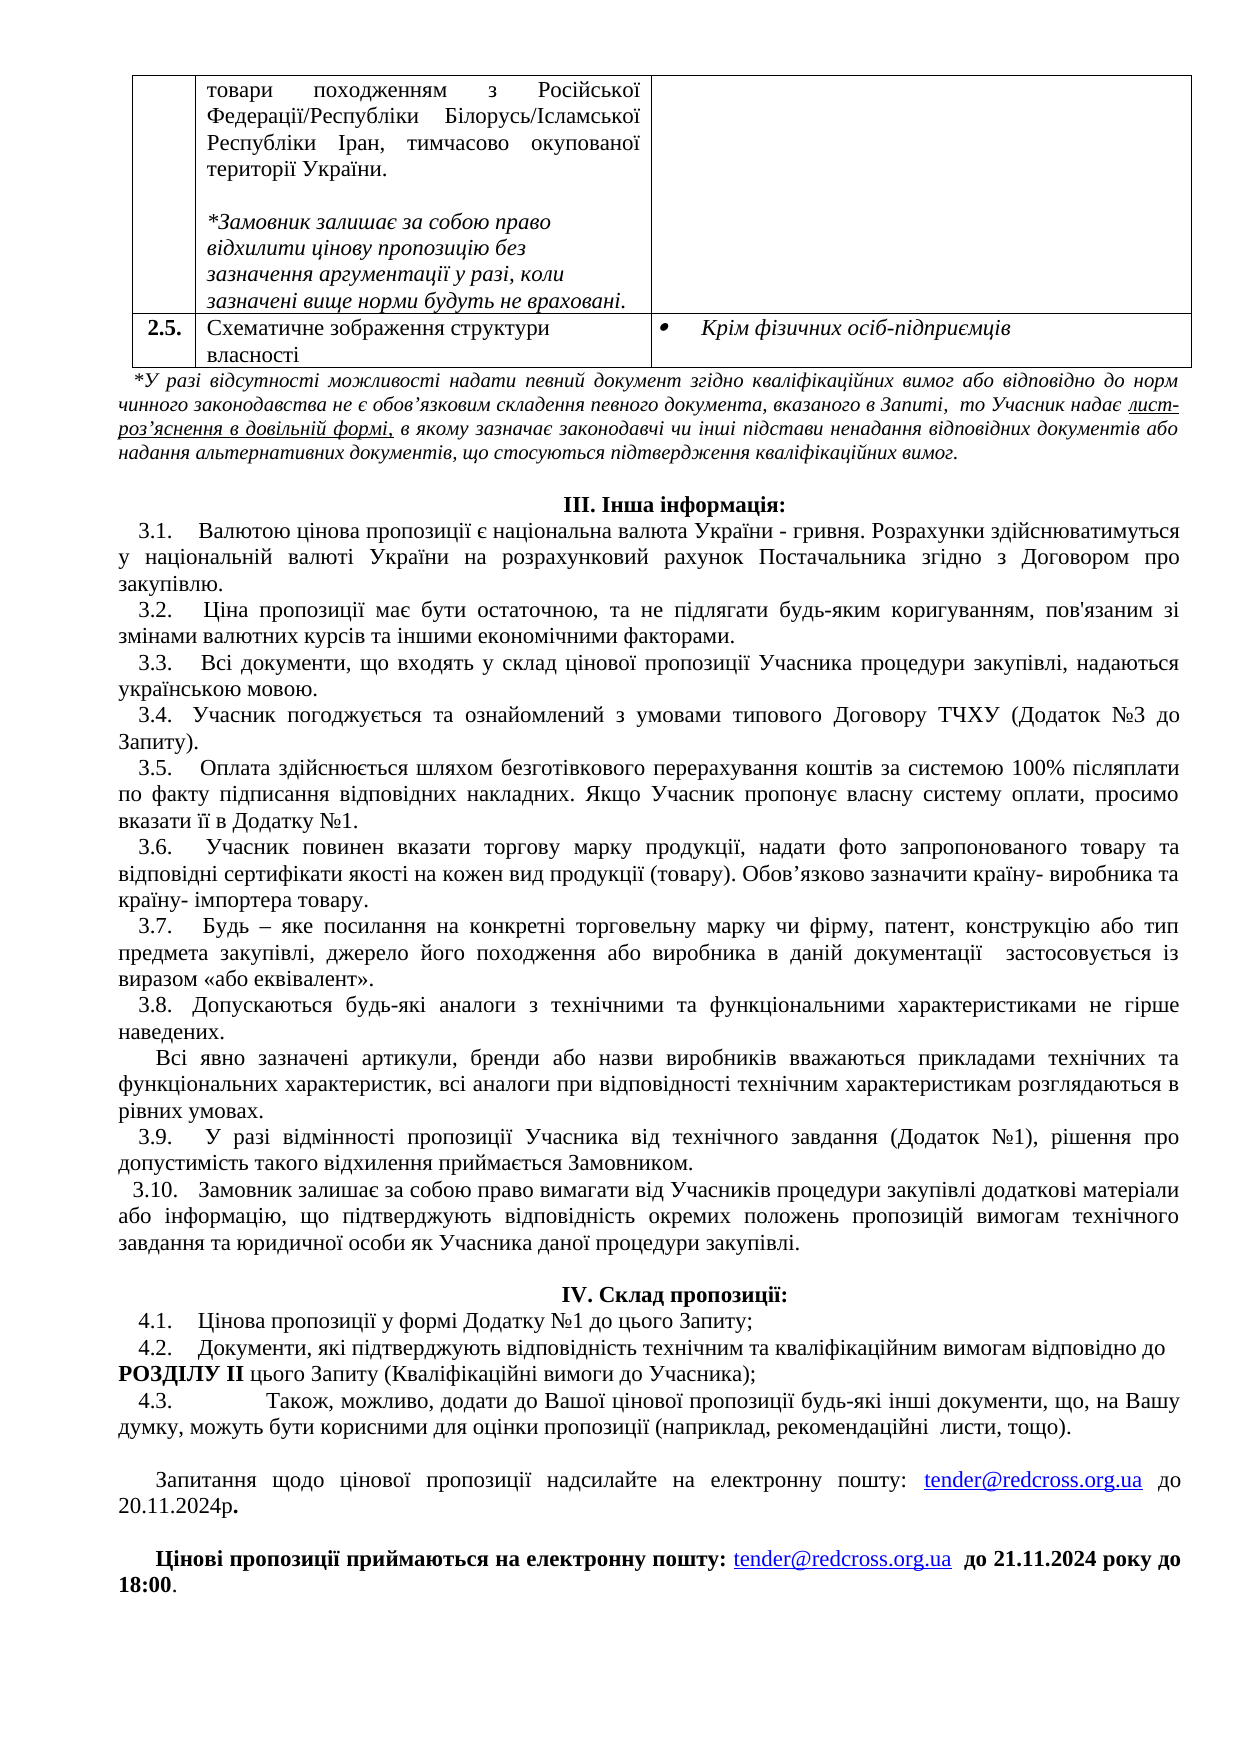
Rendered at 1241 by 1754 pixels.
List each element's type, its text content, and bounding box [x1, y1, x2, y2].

list Валютою цінова пропозиції є національна валюта України - гривня. Розрахунки здійснюватимуться у національній валюті України на розрахунковий рахунок Постачальника згідно з Договором про закупівлю. [118, 517, 1181, 596]
list Учасник погоджується та ознайомлений з умовами типового Договору ТЧХУ (Додаток №3 до Запиту). [118, 701, 1181, 754]
list Всі документи, що входять у склад цінової пропозиції Учасника процедури закупівлі, надаються українською мовою. [118, 649, 1181, 701]
list Допускаються будь-які аналоги з технічними та функціональними характеристиками не гірше наведених. [118, 991, 1181, 1044]
list Оплата здійснюється шляхом безготівкового перерахування коштів за системою 100% післяплати по факту підписання відповідних накладних. Якщо Учасник пропонує власну систему оплати, просимо вказати її в Додатку №1. [118, 754, 1181, 833]
table_cell Крім фізичних осіб-підприємців [652, 314, 1191, 367]
list Також, можливо, додати до Вашої цінової пропозиції будь-які інші документи, що, на Вашу думку, можуть бути корисними для оцінки пропозиції (наприклад, рекомендаційні листи, тощо). [118, 1387, 1181, 1439]
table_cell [196, 76, 651, 313]
text IV. Склад пропозиції: [133, 1281, 1181, 1308]
list Всі явно зазначені артикули, бренди або назви виробників вважаються прикладами технічних та функціональних характеристик, всі аналоги при відповідності технічним характеристикам розглядаються в рівних умовах. [118, 1044, 1181, 1123]
text Цінові пропозиції приймаються на електронну пошту: tender@redcross.org.ua до 21.11.2024 року до 18:00. [118, 1545, 1181, 1597]
text ІІІ. Інша інформація: [133, 491, 1181, 517]
list Ціна пропозиції має бути остаточною, та не підлягати будь-яким коригуванням, пов'язаним зі змінами валютних курсів та іншими економічними факторами. [118, 596, 1181, 649]
text Запитання щодо цінової пропозиції надсилайте на електронну пошту: tender@redcross.org.ua до 20.11.2024р. [118, 1466, 1181, 1518]
list Замовник залишає за собою право вимагати від Учасників процедури закупівлі додаткові матеріали або інформацію, що підтверджують відповідність окремих положень пропозицій вимогам технічного завдання та юридичної особи як Учасника даної процедури закупівлі. [118, 1176, 1181, 1255]
list Будь – яке посилання на конкретні торговельну марку чи фірму, патент, конструкцію або тип предмета закупівлі, джерело його походження або виробника в даній документації застосовується із виразом «або еквівалент». [118, 912, 1181, 991]
list Документи, які підтверджують відповідність технічним та кваліфікаційним вимогам відповідно до РОЗДІЛУ II цього Запиту (Кваліфікаційні вимоги до Учасника); [118, 1334, 1181, 1387]
table_cell Схематичне зображення структури власності [196, 314, 651, 367]
list У разі відмінності пропозиції Учасника від технічного завдання (Додаток №1), рішення про допустимість такого відхилення приймається Замовником. [118, 1123, 1181, 1176]
text *У разі відсутності можливості надати певний документ згідно кваліфікаційних вимог або відповідно до норм чинного законодавства не є обов’язковим складення певного документа, вказаного в Запиті, то Учасник надає лист-роз’яснення в довільній формі, в якому зазначає законодавчі чи інші підстави ненадання відповідних документів або надання альтернативних документів, що стосуються підтвердження кваліфікаційних вимог. [118, 368, 1181, 464]
list Цінова пропозиції у формі Додатку №1 до цього Запиту; [118, 1308, 1181, 1334]
list Учасник повинен вказати торгову марку продукції, надати фото запропонованого товару та відповідні сертифікати якості на кожен вид продукції (товару). Обов’язково зазначити країну- виробника та країну- імпортера товару. [118, 833, 1181, 912]
table_cell [133, 314, 195, 367]
